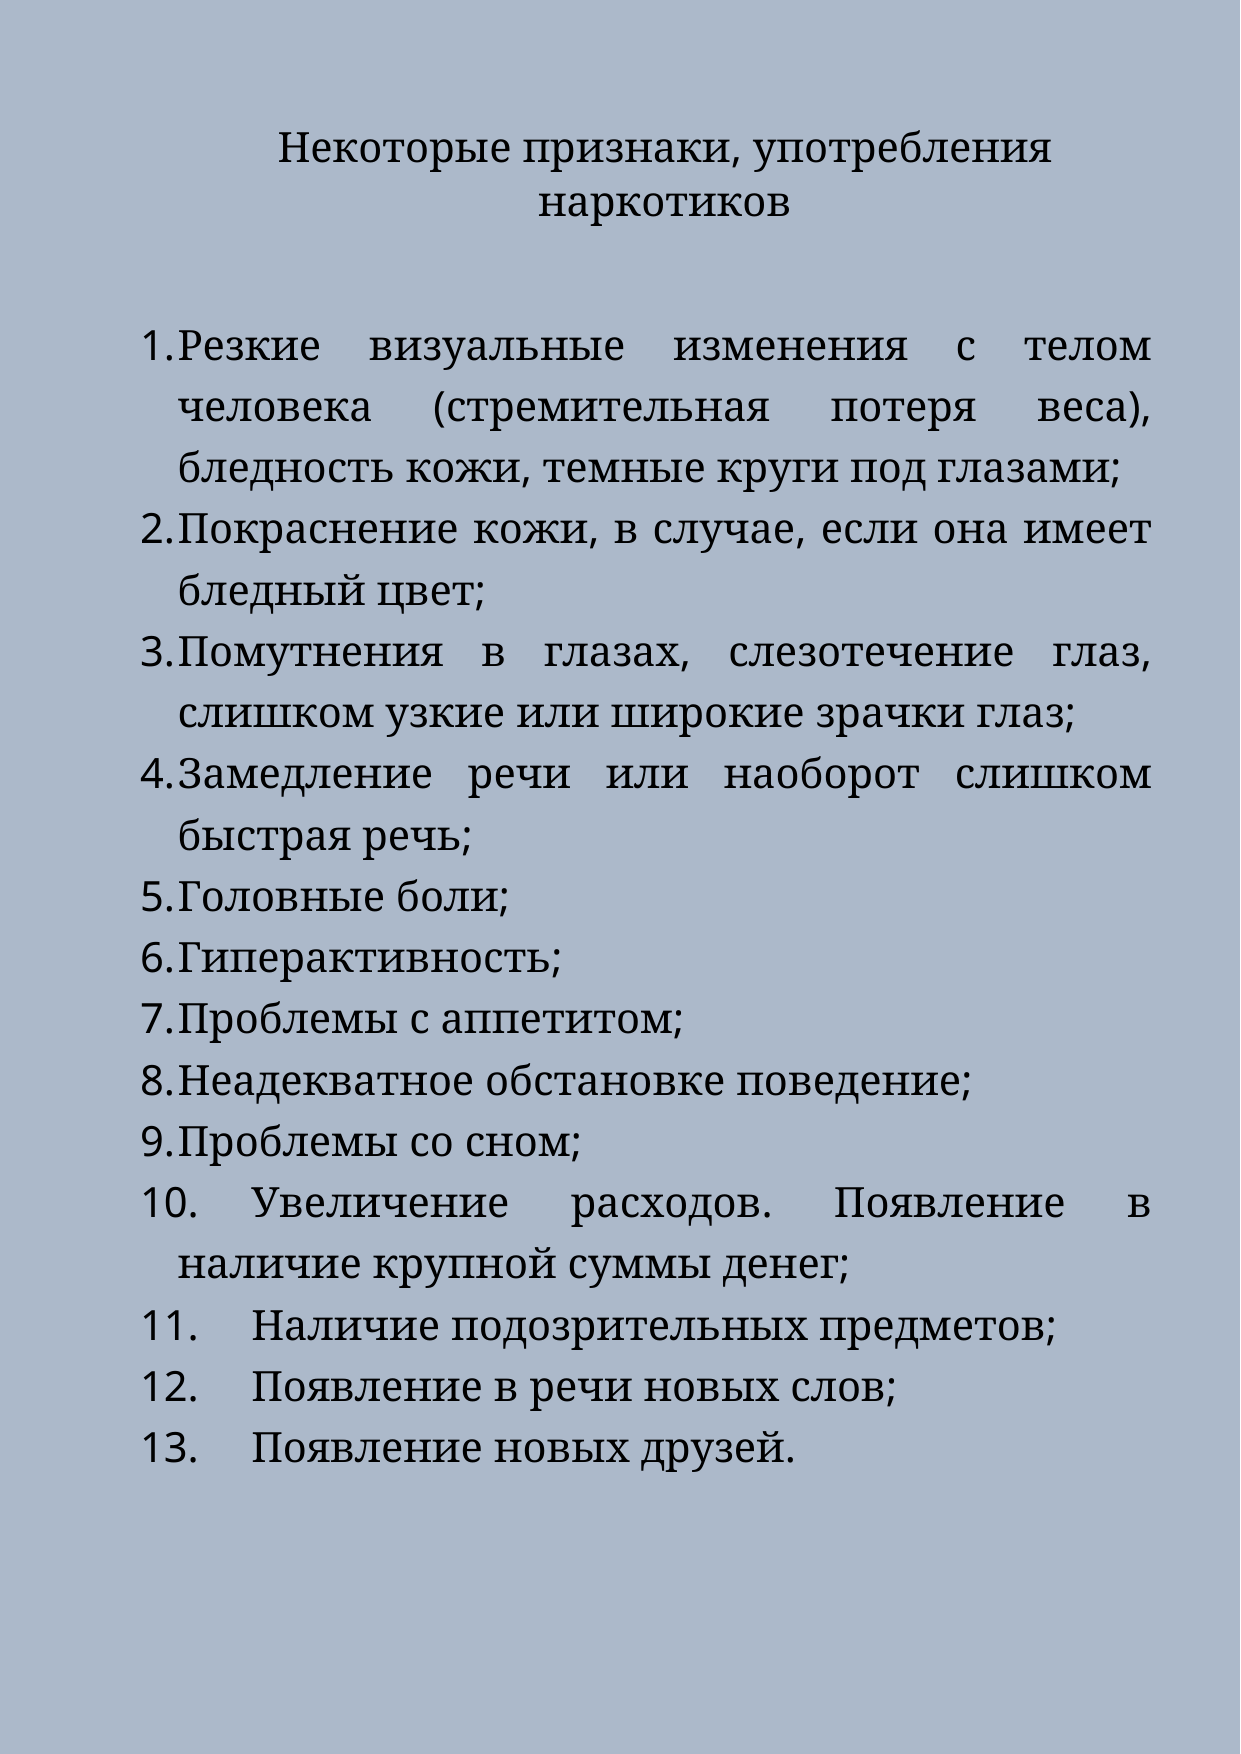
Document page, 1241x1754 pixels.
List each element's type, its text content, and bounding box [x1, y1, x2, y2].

list Помутнения в глазах, слезотечение глаз, слишком узкие или широкие зрачки глаз; [140, 622, 1152, 739]
list Неадекватное обстановке поведение; [140, 1050, 1152, 1107]
list Головные боли; [140, 867, 1152, 923]
list Появление в речи новых слов; [140, 1357, 1152, 1413]
list Увеличение расходов. Появление в наличие крупной суммы денег; [140, 1173, 1152, 1291]
list Проблемы со сном; [140, 1112, 1152, 1168]
text Некоторые признаки, употребления наркотиков [177, 118, 1152, 227]
list Покраснение кожи, в случае, если она имеет бледный цвет; [140, 499, 1152, 617]
list Проблемы с аппетитом; [140, 989, 1152, 1046]
list Резкие визуальные изменения с телом человека (стремительная потеря веса), бледность кожи, темные круги под глазами; [140, 315, 1152, 494]
list Гиперактивность; [140, 928, 1152, 984]
list Появление новых друзей. [140, 1418, 1152, 1474]
list Замедление речи или наоборот слишком быстрая речь; [140, 744, 1152, 862]
list Наличие подозрительных предметов; [140, 1295, 1152, 1352]
